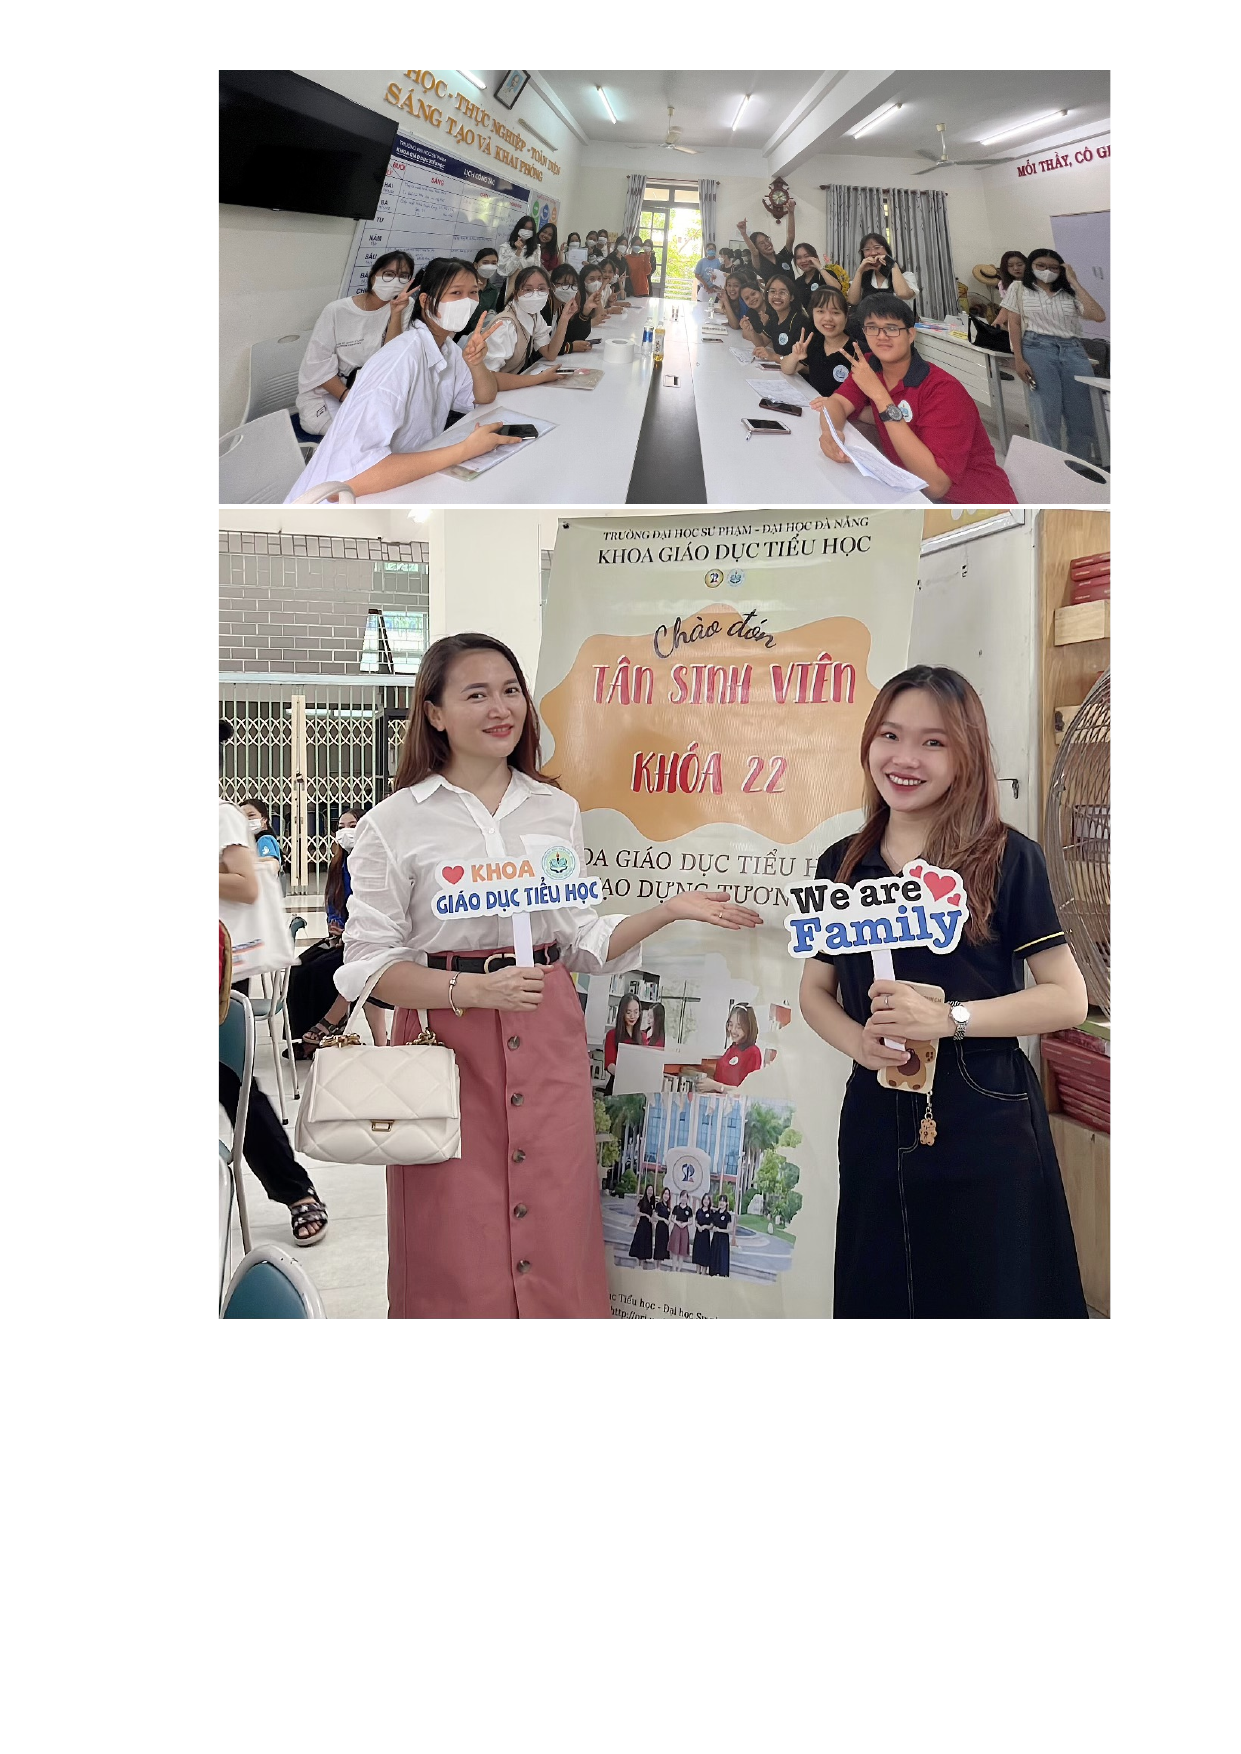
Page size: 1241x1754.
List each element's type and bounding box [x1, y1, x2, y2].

picture [218, 509, 1111, 1319]
picture [218, 70, 1111, 504]
